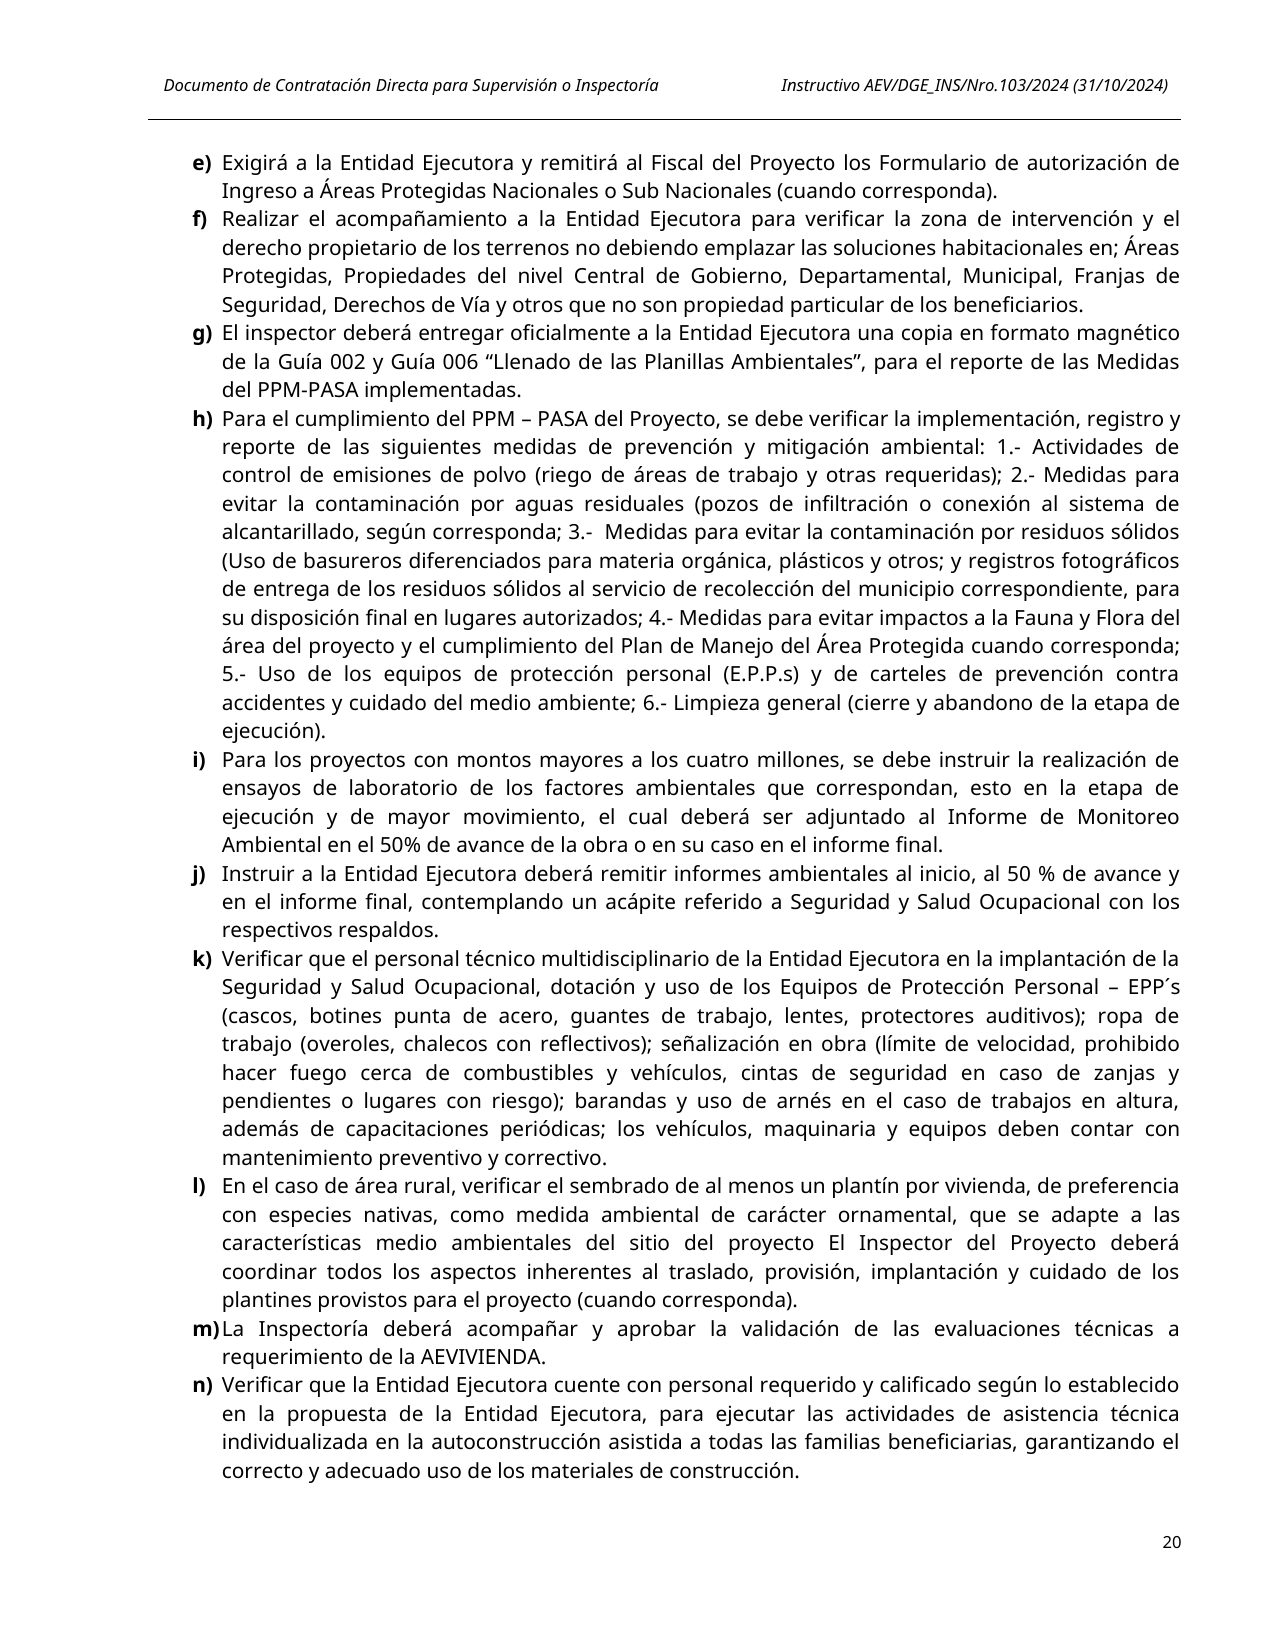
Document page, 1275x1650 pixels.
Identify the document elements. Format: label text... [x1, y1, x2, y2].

list Verificar que la Entidad Ejecutora cuente con personal requerido y calificado según lo establecido en la propuesta de la Entidad Ejecutora, para ejecutar las actividades de asistencia técnica individualizada en la autoconstrucción asistida a todas las familias beneficiarias, garantizando el correcto y adecuado uso de los materiales de construcción. [192, 1371, 1181, 1484]
list Exigirá a la Entidad Ejecutora y remitirá al Fiscal del Proyecto los Formulario de autorización de Ingreso a Áreas Protegidas Nacionales o Sub Nacionales (cuando corresponda). [192, 148, 1181, 204]
list Para el cumplimiento del PPM – PASA del Proyecto, se debe verificar la implementación, registro y reporte de las siguientes medidas de prevención y mitigación ambiental: 1.- Actividades de control de emisiones de polvo (riego de áreas de trabajo y otras requeridas); 2.- Medidas para evitar la contaminación por aguas residuales (pozos de infiltración o conexión al sistema de alcantarillado, según corresponda; 3.- Medidas para evitar la contaminación por residuos sólidos (Uso de basureros diferenciados para materia orgánica, plásticos y otros; y registros fotográficos de entrega de los residuos sólidos al servicio de recolección del municipio correspondiente, para su disposición final en lugares autorizados; 4.- Medidas para evitar impactos a la Fauna y Flora del área del proyecto y el cumplimiento del Plan de Manejo del Área Protegida cuando corresponda; 5.- Uso de los equipos de protección personal (E.P.P.s) y de carteles de prevención contra accidentes y cuidado del medio ambiente; 6.- Limpieza general (cierre y abandono de la etapa de ejecución). [192, 404, 1181, 745]
list Para los proyectos con montos mayores a los cuatro millones, se debe instruir la realización de ensayos de laboratorio de los factores ambientales que correspondan, esto en la etapa de ejecución y de mayor movimiento, el cual deberá ser adjuntado al Informe de Monitoreo Ambiental en el 50% de avance de la obra o en su caso en el informe final. [192, 745, 1181, 859]
list En el caso de área rural, verificar el sembrado de al menos un plantín por vivienda, de preferencia con especies nativas, como medida ambiental de carácter ornamental, que se adapte a las características medio ambientales del sitio del proyecto El Inspector del Proyecto deberá coordinar todos los aspectos inherentes al traslado, provisión, implantación y cuidado de los plantines provistos para el proyecto (cuando corresponda). [192, 1171, 1181, 1314]
list La Inspectoría deberá acompañar y aprobar la validación de las evaluaciones técnicas a requerimiento de la AEVIVIENDA. [192, 1314, 1181, 1371]
list Verificar que el personal técnico multidisciplinario de la Entidad Ejecutora en la implantación de la Seguridad y Salud Ocupacional, dotación y uso de los Equipos de Protección Personal – EPP´s (cascos, botines punta de acero, guantes de trabajo, lentes, protectores auditivos); ropa de trabajo (overoles, chalecos con reflectivos); señalización en obra (límite de velocidad, prohibido hacer fuego cerca de combustibles y vehículos, cintas de seguridad en caso de zanjas y pendientes o lugares con riesgo); barandas y uso de arnés en el caso de trabajos en altura, además de capacitaciones periódicas; los vehículos, maquinaria y equipos deben contar con mantenimiento preventivo y correctivo. [192, 944, 1181, 1171]
list Realizar el acompañamiento a la Entidad Ejecutora para verificar la zona de intervención y el derecho propietario de los terrenos no debiendo emplazar las soluciones habitacionales en; Áreas Protegidas, Propiedades del nivel Central de Gobierno, Departamental, Municipal, Franjas de Seguridad, Derechos de Vía y otros que no son propiedad particular de los beneficiarios. [192, 204, 1181, 318]
list Instruir a la Entidad Ejecutora deberá remitir informes ambientales al inicio, al 50 % de avance y en el informe final, contemplando un acápite referido a Seguridad y Salud Ocupacional con los respectivos respaldos. [192, 859, 1181, 944]
list El inspector deberá entregar oficialmente a la Entidad Ejecutora una copia en formato magnético de la Guía 002 y Guía 006 “Llenado de las Planillas Ambientales”, para el reporte de las Medidas del PPM-PASA implementadas. [192, 318, 1181, 404]
